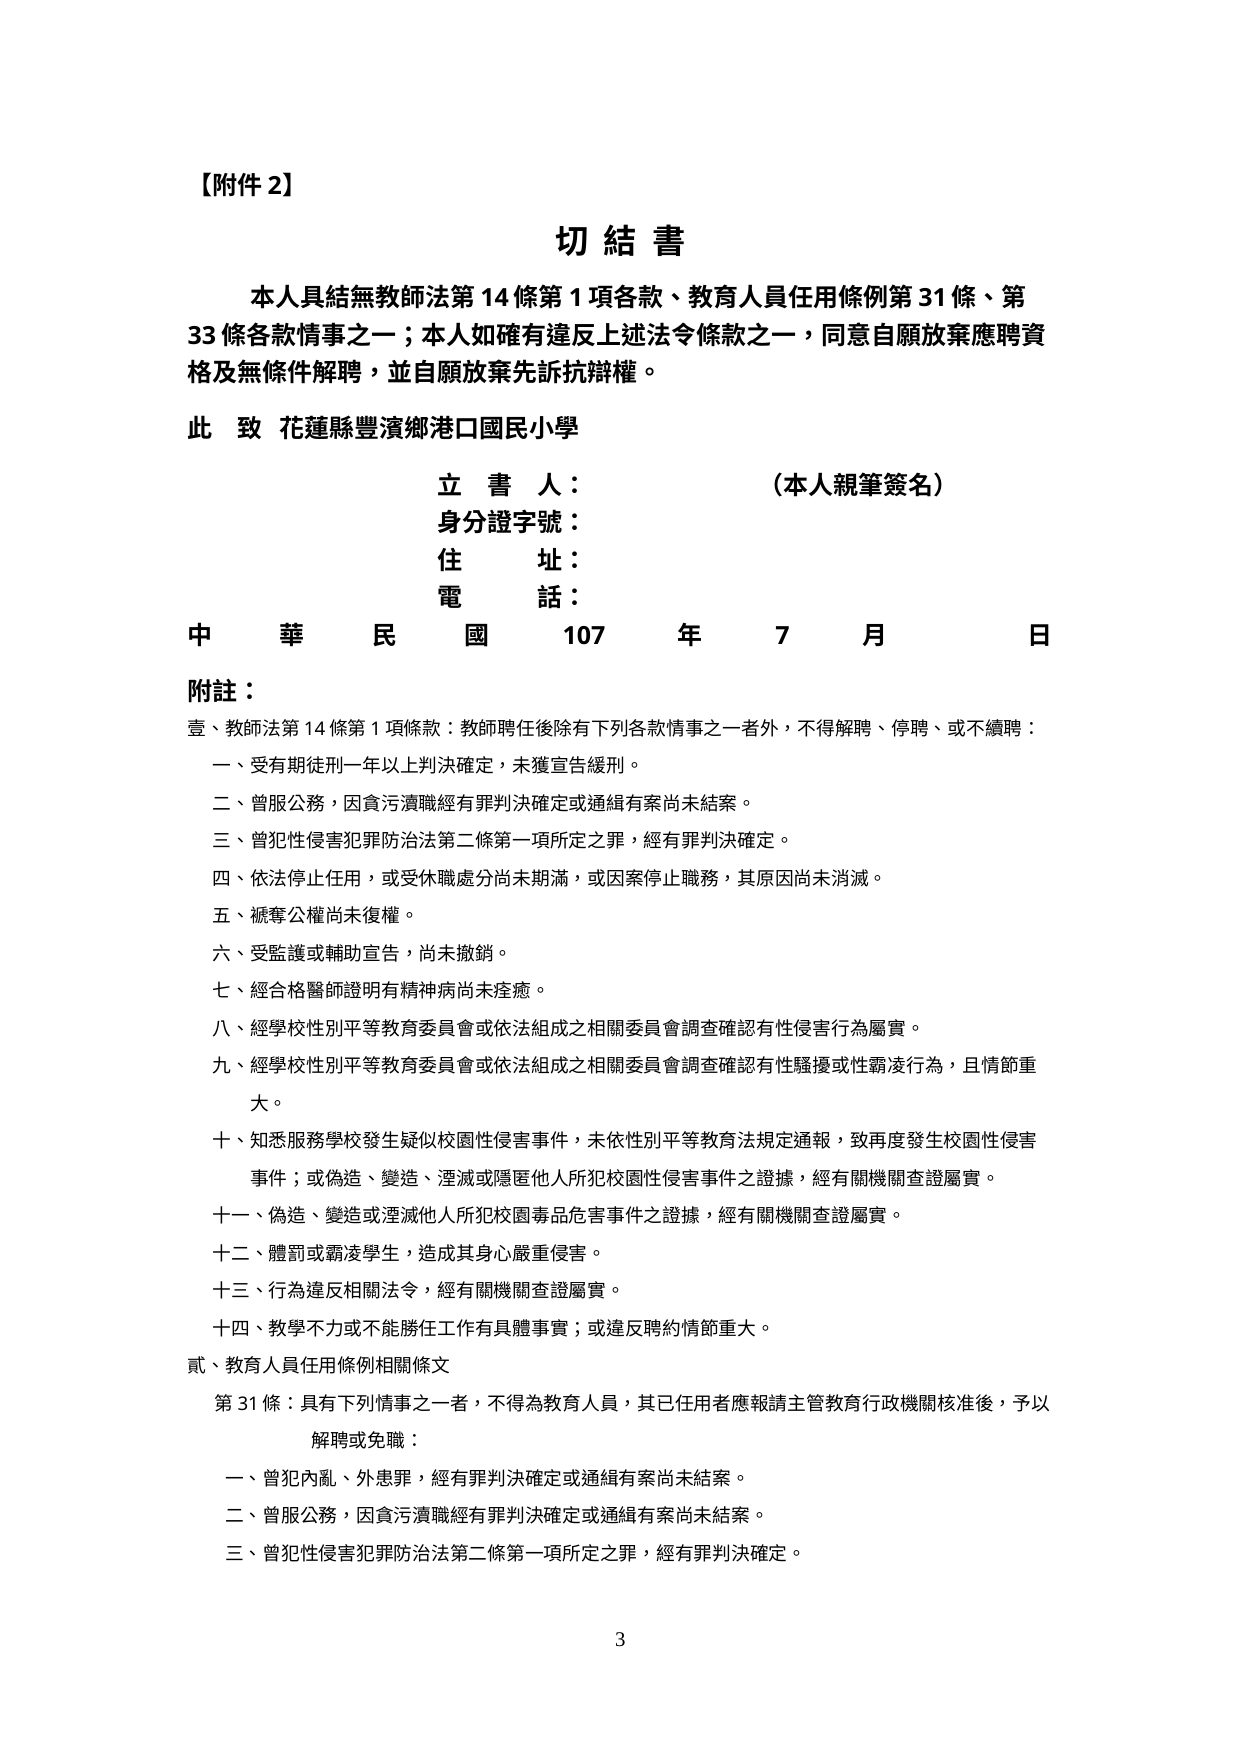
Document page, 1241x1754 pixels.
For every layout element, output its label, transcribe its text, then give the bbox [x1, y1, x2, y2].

text 六、受監護或輔助宣告，尚未撤銷。 [212, 933, 1053, 971]
text 一、受有期徒刑一年以上判決確定，未獲宣告緩刑。 [212, 746, 1053, 783]
text 十二、體罰或霸凌學生，造成其身心嚴重侵害。 [212, 1233, 1053, 1271]
text 八、經學校性別平等教育委員會或依法組成之相關委員會調查確認有性侵害行為屬實。 [212, 1008, 1053, 1046]
text 二、曾服公務，因貪污瀆職經有罪判決確定或通緝有案尚未結案。 [212, 783, 1053, 821]
text 切 結 書 [187, 202, 1053, 277]
text 附註： [187, 671, 1053, 708]
text 一、曾犯內亂、外患罪，經有罪判決確定或通緝有案尚未結案。 [225, 1458, 1053, 1496]
text 十、知悉服務學校發生疑似校園性侵害事件，未依性別平等教育法規定通報，致再度發生校園性侵害事件；或偽造、變造、湮滅或隱匿他人所犯校園性侵害事件之證據，經有關機關查證屬實。 [212, 1121, 1053, 1196]
text 五、褫奪公權尚未復權。 [212, 896, 1053, 933]
text 貳、教育人員任用條例相關條文 [187, 1346, 1053, 1383]
text 四、依法停止任用，或受休職處分尚未期滿，或因案停止職務，其原因尚未消滅。 [212, 858, 1053, 896]
text 壹、教師法第14條第1項條款：教師聘任後除有下列各款情事之一者外，不得解聘、停聘、或不續聘： [187, 708, 1053, 746]
text 二、曾服公務，因貪污瀆職經有罪判決確定或通緝有案尚未結案。 [225, 1496, 1053, 1533]
text 住 址： [187, 539, 1053, 577]
text 九、經學校性別平等教育委員會或依法組成之相關委員會調查確認有性騷擾或性霸凌行為，且情節重大。 [212, 1046, 1053, 1121]
text 電 話： [187, 577, 1053, 614]
text 中華民國107年7月 日 [187, 614, 1053, 652]
text 【附件2】 [187, 164, 1053, 202]
text 七、經合格醫師證明有精神病尚未痊癒。 [212, 971, 1053, 1008]
text 三、曾犯性侵害犯罪防治法第二條第一項所定之罪，經有罪判決確定。 [225, 1533, 1053, 1571]
text 此 致 花蓮縣豐濱鄉港口國民小學 [187, 408, 1053, 446]
text 三、曾犯性侵害犯罪防治法第二條第一項所定之罪，經有罪判決確定。 [212, 821, 1053, 858]
text 十三、行為違反相關法令，經有關機關查證屬實。 [212, 1271, 1053, 1308]
text 身分證字號： [187, 502, 1053, 539]
text 十四、教學不力或不能勝任工作有具體事實；或違反聘約情節重大。 [212, 1308, 1053, 1346]
text 本人具結無教師法第14條第1項各款、教育人員任用條例第31條、第33條各款情事之一；本人如確有違反上述法令條款之一，同意自願放棄應聘資格及無條件解聘，並自願放棄先訴抗辯權。 [187, 277, 1053, 389]
text 立 書 人： （本人親筆簽名） [187, 464, 1053, 502]
text 十一、偽造、變造或湮滅他人所犯校園毒品危害事件之證據，經有關機關查證屬實。 [212, 1196, 1053, 1233]
text 第31條：具有下列情事之一者，不得為教育人員，其已任用者應報請主管教育行政機關核准後，予以解聘或免職： [187, 1383, 1053, 1458]
